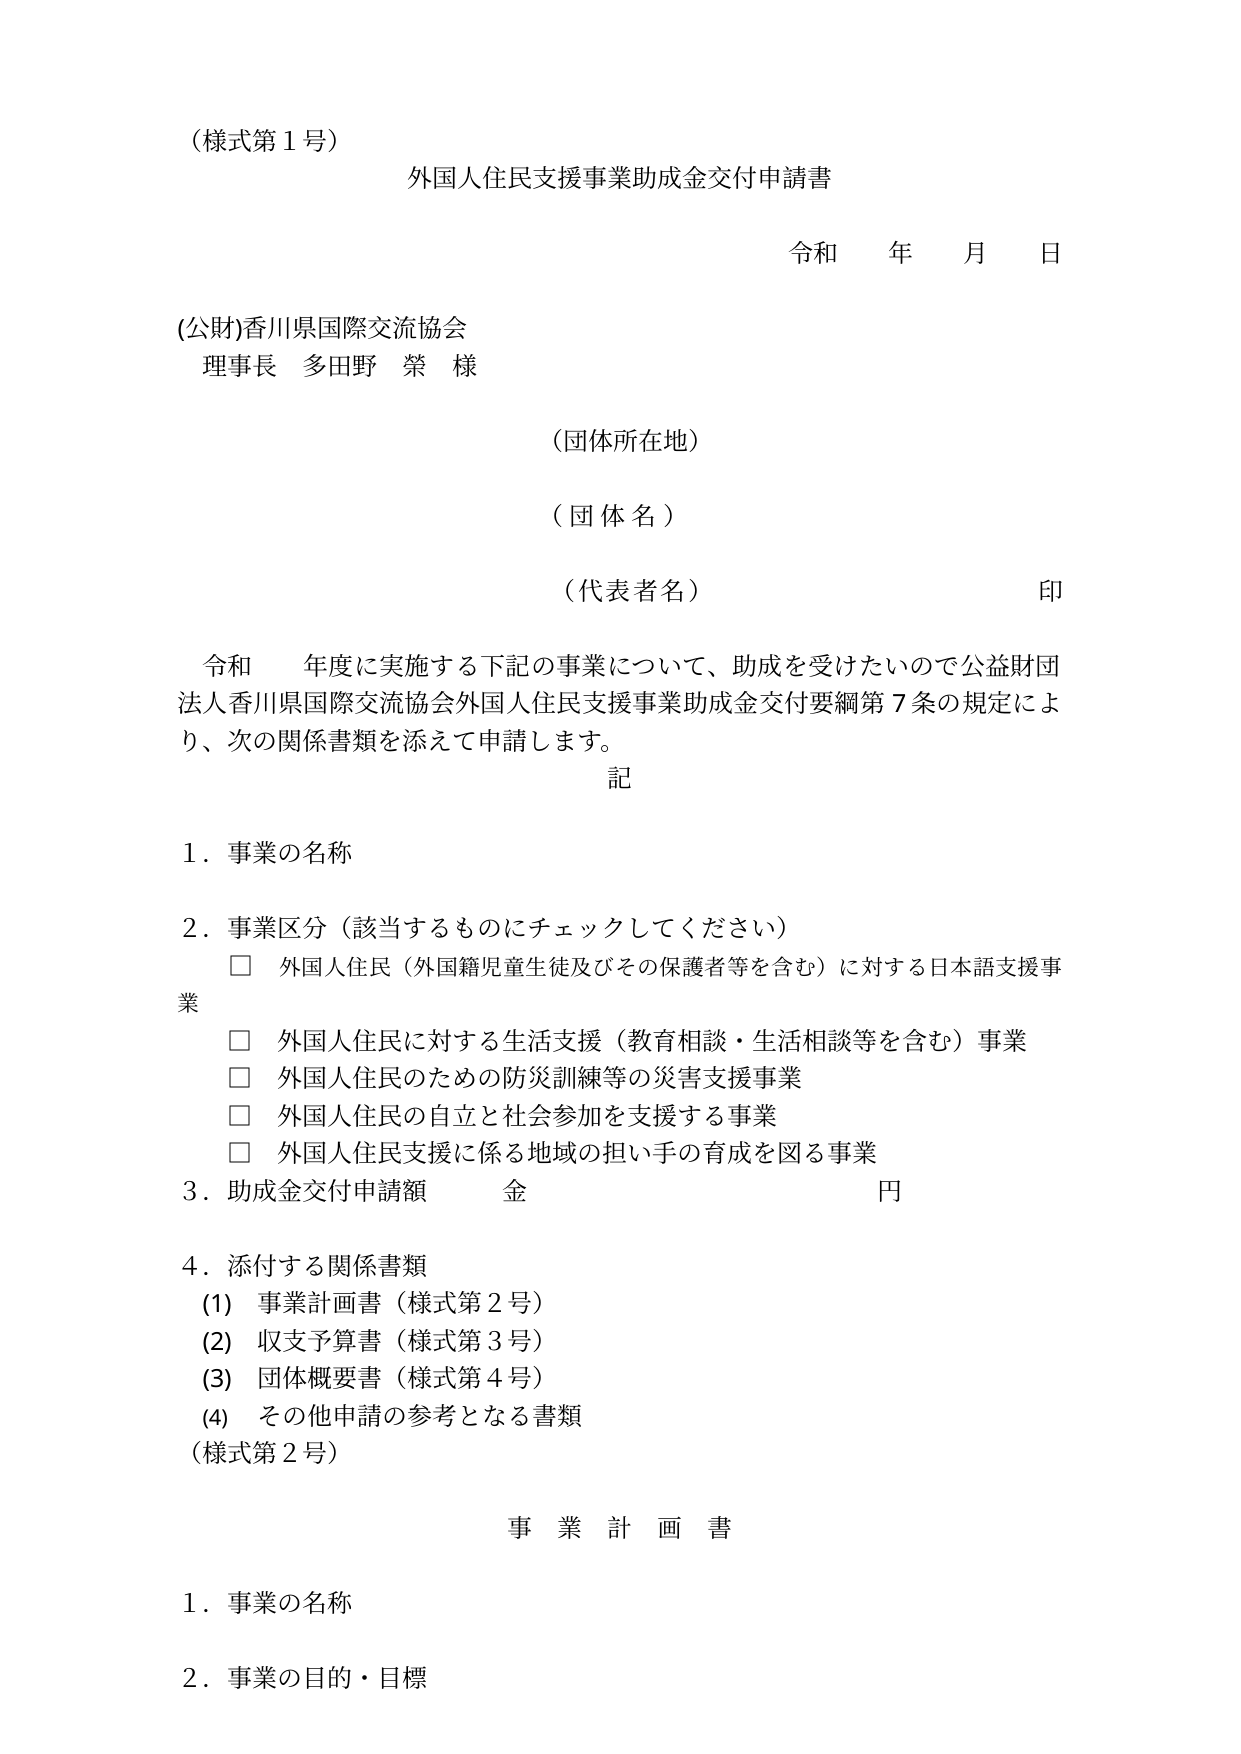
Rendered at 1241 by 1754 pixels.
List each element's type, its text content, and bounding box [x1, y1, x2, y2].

text ２．事業区分（該当するものにチェックしてください） [177, 908, 1063, 946]
text ４．添付する関係書類 [177, 1246, 1063, 1283]
text 理事長 多田野 榮 様 [177, 346, 1063, 383]
text （代表者名） 印 [177, 571, 1063, 608]
text ２．事業の目的・目標 [177, 1658, 1063, 1696]
text １．事業の名称 [177, 1583, 1063, 1621]
list その他申請の参考となる書類 [202, 1396, 1063, 1433]
text □ 外国人住民（外国籍児童生徒及びその保護者等を含む）に対する日本語支援事業 [177, 946, 1063, 1021]
text □ 外国人住民に対する生活支援（教育相談・生活相談等を含む）事業 [177, 1021, 1063, 1058]
text ３．助成金交付申請額 金 円 [177, 1171, 1063, 1208]
text □ 外国人住民のための防災訓練等の災害支援事業 [177, 1058, 1063, 1096]
list 団体概要書（様式第４号） [202, 1358, 1063, 1396]
text (公財)香川県国際交流協会 [177, 308, 1063, 346]
text １．事業の名称 [177, 833, 1063, 871]
text 令和 年度に実施する下記の事業について、助成を受けたいので公益財団法人香川県国際交流協会外国人住民支援事業助成金交付要綱第7条の規定により、次の関係書類を添えて申請します。 [177, 646, 1063, 758]
text （様式第２号） [177, 1433, 1063, 1471]
text （団体所在地） [177, 421, 1063, 458]
text 事 業 計 画 書 [177, 1508, 1063, 1546]
text （団体名） [177, 496, 1063, 533]
list 収支予算書（様式第３号） [202, 1321, 1063, 1358]
text □ 外国人住民の自立と社会参加を支援する事業 [177, 1096, 1063, 1133]
text 令和 年 月 日 [177, 233, 1063, 271]
text 記 [177, 758, 1063, 796]
text 外国人住民支援事業助成金交付申請書 [177, 158, 1063, 196]
text □ 外国人住民支援に係る地域の担い手の育成を図る事業 [177, 1133, 1063, 1171]
list 事業計画書（様式第２号） [202, 1283, 1063, 1321]
text （様式第１号） [177, 121, 1063, 158]
